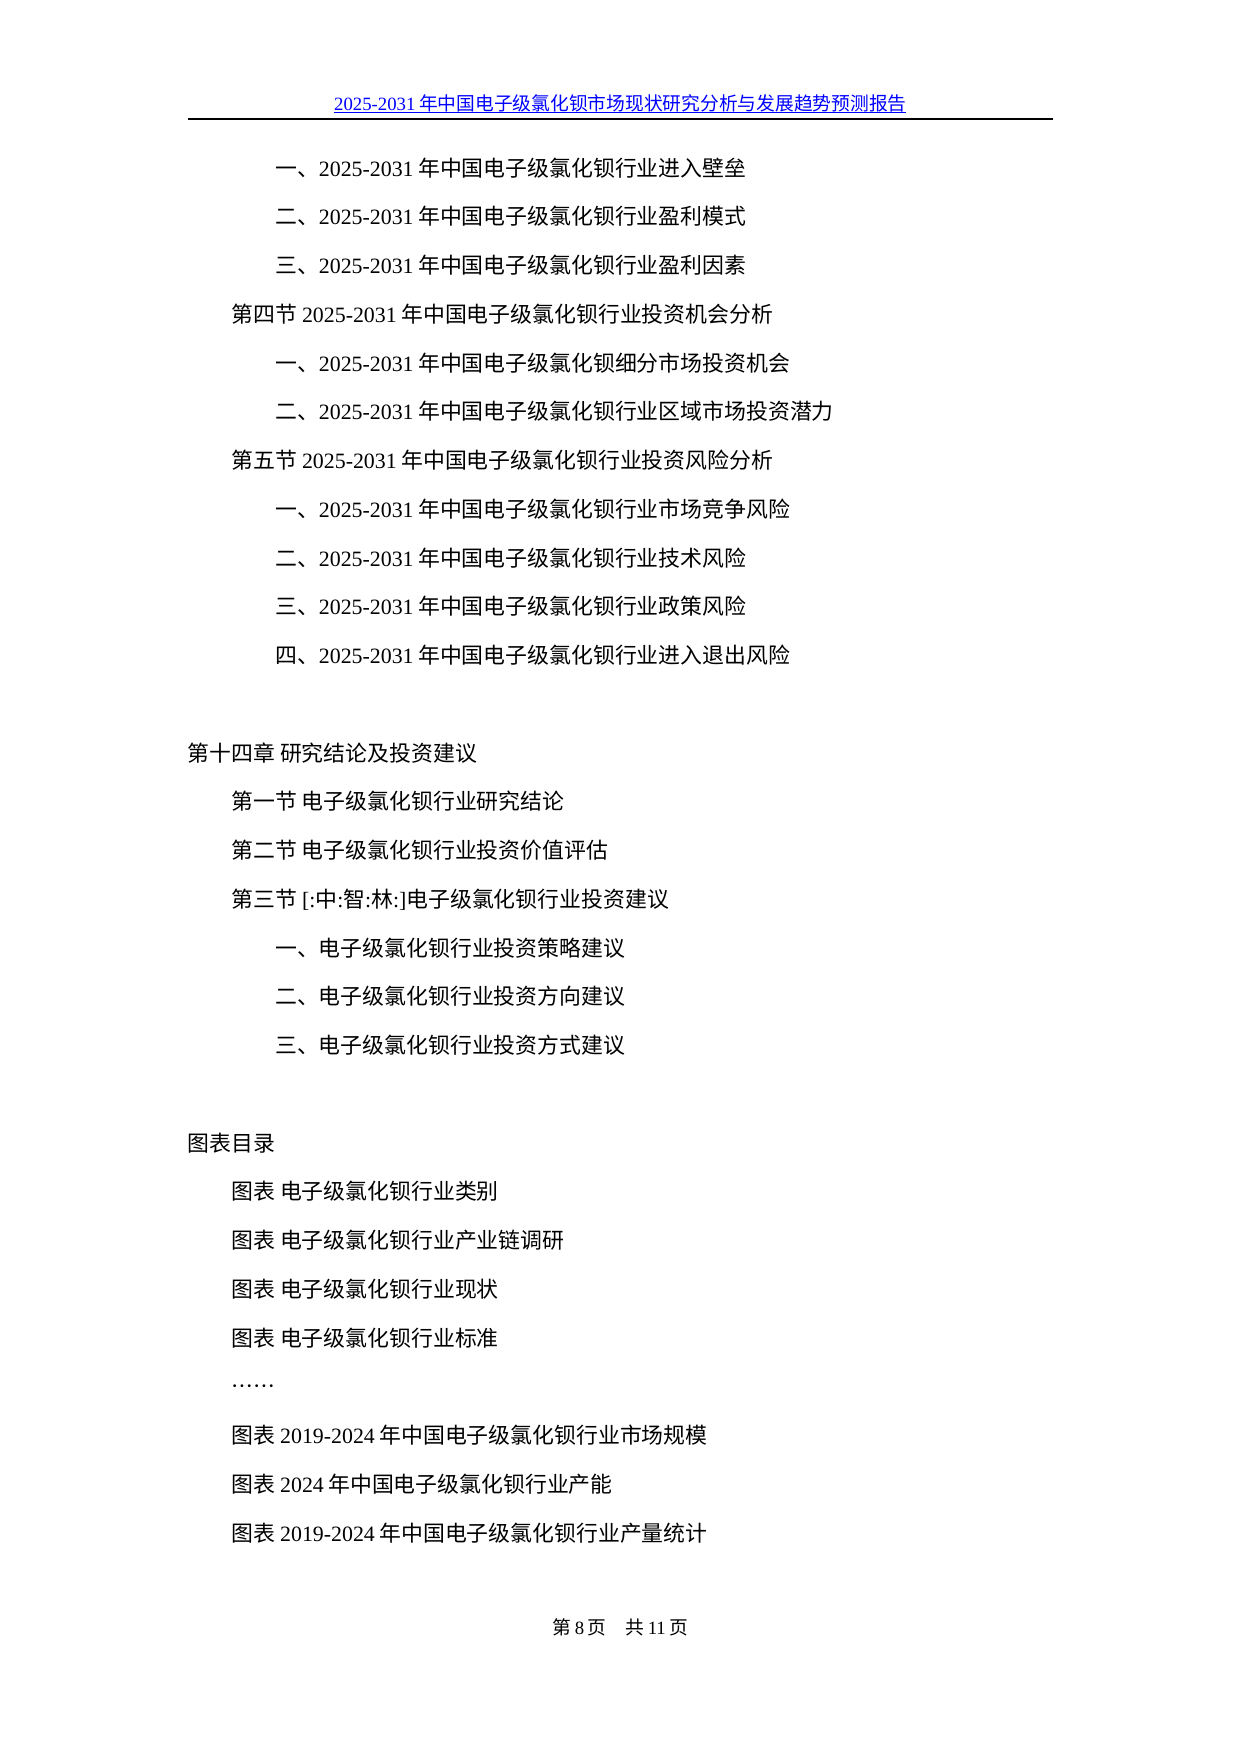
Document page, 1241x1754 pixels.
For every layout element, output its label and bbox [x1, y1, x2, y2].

text [187, 150, 1053, 1548]
